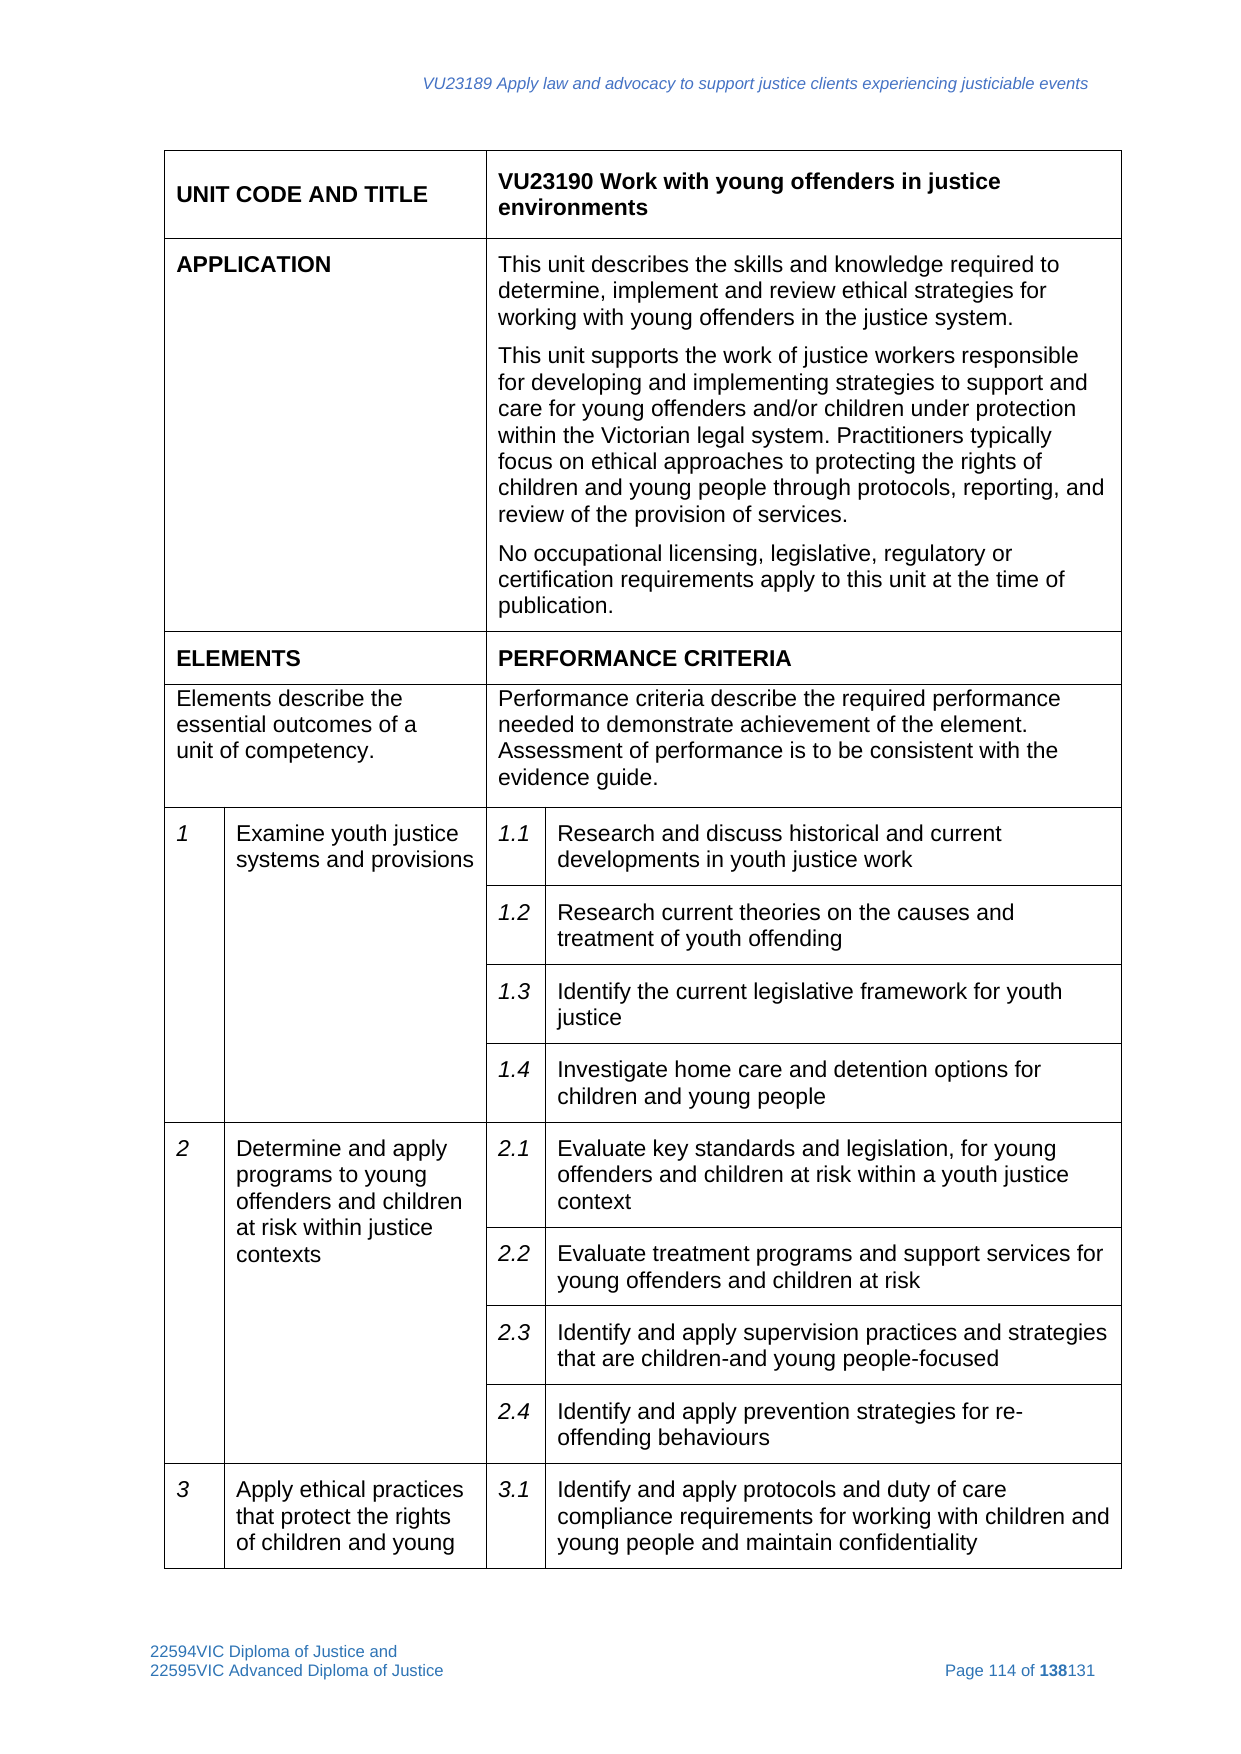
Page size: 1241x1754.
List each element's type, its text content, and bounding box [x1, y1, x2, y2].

table_cell 2.2 [487, 1228, 545, 1305]
table_cell APPLICATION [165, 239, 486, 631]
table_cell Identify and apply supervision practices and strategies that are children-and young people-focused [546, 1306, 1121, 1384]
table_cell Research current theories on the causes and treatment of youth offending [546, 886, 1121, 964]
table_cell 1.1 [487, 808, 545, 885]
table_cell 2.3 [487, 1306, 545, 1384]
table_cell Identify the current legislative framework for youth justice [546, 965, 1121, 1043]
table_header UNIT CODE AND TITLE [165, 151, 486, 237]
table_cell 2.1 [487, 1123, 545, 1227]
table_cell 2 [165, 1123, 224, 1463]
table_cell Research and discuss historical and current developments in youth justice work [546, 808, 1121, 885]
table_cell Evaluate treatment programs and support services for young offenders and children at risk [546, 1228, 1121, 1305]
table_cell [225, 1464, 486, 1568]
table_cell Examine youth justice systems and provisions [225, 808, 486, 1122]
table_cell ELEMENTS [165, 632, 486, 683]
table_cell Determine and apply programs to young offenders and children at risk within justice contexts [225, 1123, 486, 1463]
table_cell Elements describe the essential outcomes of a unit of competency. [165, 685, 486, 807]
table_cell Identify and apply prevention strategies for re-offending behaviours [546, 1385, 1121, 1463]
table_header VU23190 Work with young offenders in justice environments [487, 151, 1121, 237]
table_cell 2.4 [487, 1385, 545, 1463]
table_cell This unit describes the skills and knowledge required to determine, implement and review ethical strategies for working with young offenders in the justice system. This unit supports the work of justice workers responsible for developing and implementing strategies to support and care for young offenders and/or children under protection within the Victorian legal system. Practitioners typically focus on ethical approaches to protecting the rights of children and young people through protocols, reporting, and review of the provision of services. No occupational licensing, legislative, regulatory or certification requirements apply to this unit at the time of publication. [487, 239, 1121, 631]
table_cell Identify and apply protocols and duty of care compliance requirements for working with children and young people and maintain confidentiality [546, 1464, 1121, 1568]
table_cell Performance criteria describe the required performance needed to demonstrate achievement of the element. Assessment of performance is to be consistent with the evidence guide. [487, 685, 1121, 807]
table_cell 1 [165, 808, 224, 1122]
table_cell 1.2 [487, 886, 545, 964]
table_cell 3.1 [487, 1464, 545, 1568]
table_cell Investigate home care and detention options for children and young people [546, 1044, 1121, 1122]
table_cell Evaluate key standards and legislation, for young offenders and children at risk within a youth justice context [546, 1123, 1121, 1227]
table_cell 1.3 [487, 965, 545, 1043]
table_cell PERFORMANCE CRITERIA [487, 632, 1121, 683]
table_cell 1.4 [487, 1044, 545, 1122]
table_cell 3 [165, 1464, 224, 1568]
